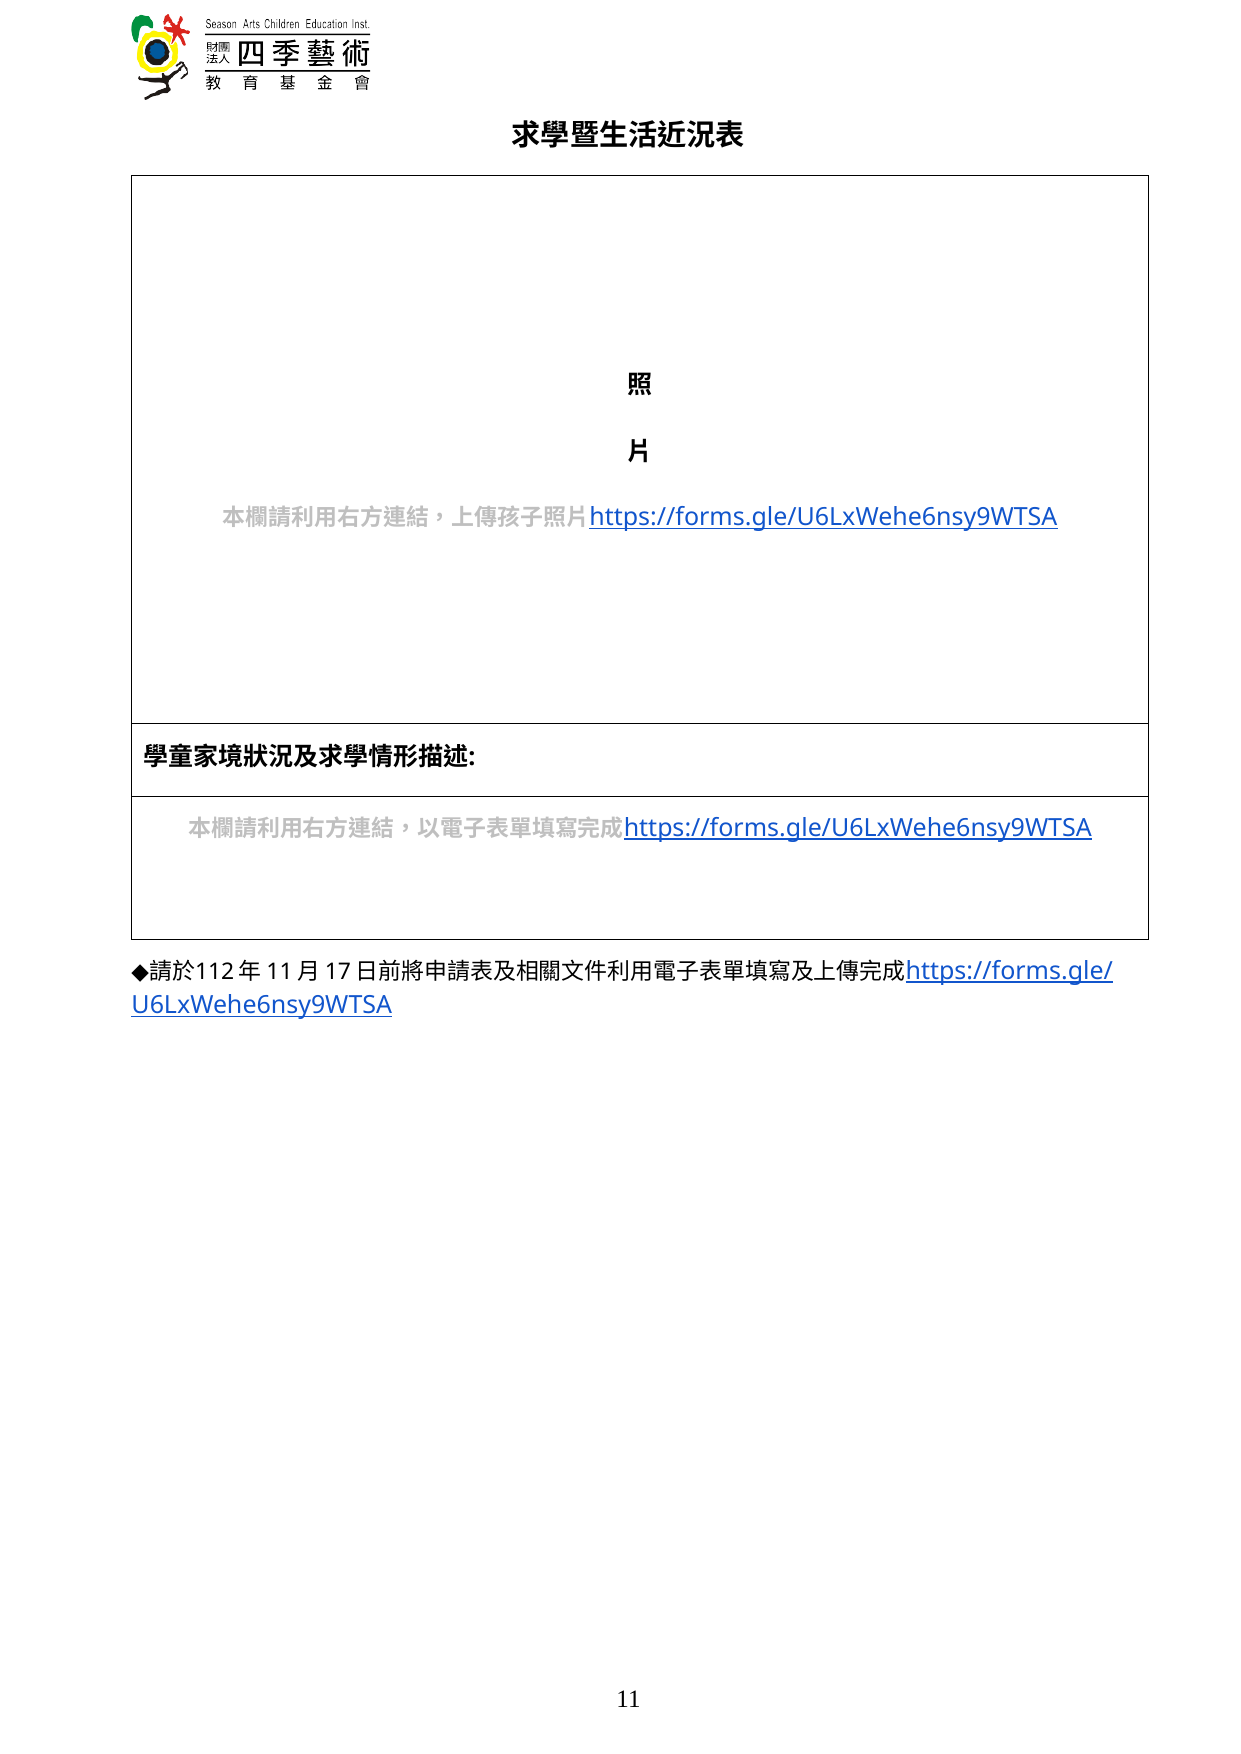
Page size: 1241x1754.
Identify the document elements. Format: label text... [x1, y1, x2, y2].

picture [131, 14, 371, 100]
table_cell https://forms.gle/U6LxWehe6nsy9WTSA [132, 797, 1148, 939]
table_cell [132, 724, 1148, 796]
text https://forms.gle/U6LxWehe6nsy9WTSA [131, 953, 1184, 1021]
table_header https://forms.gle/U6LxWehe6nsy9WTSA [132, 176, 1148, 723]
